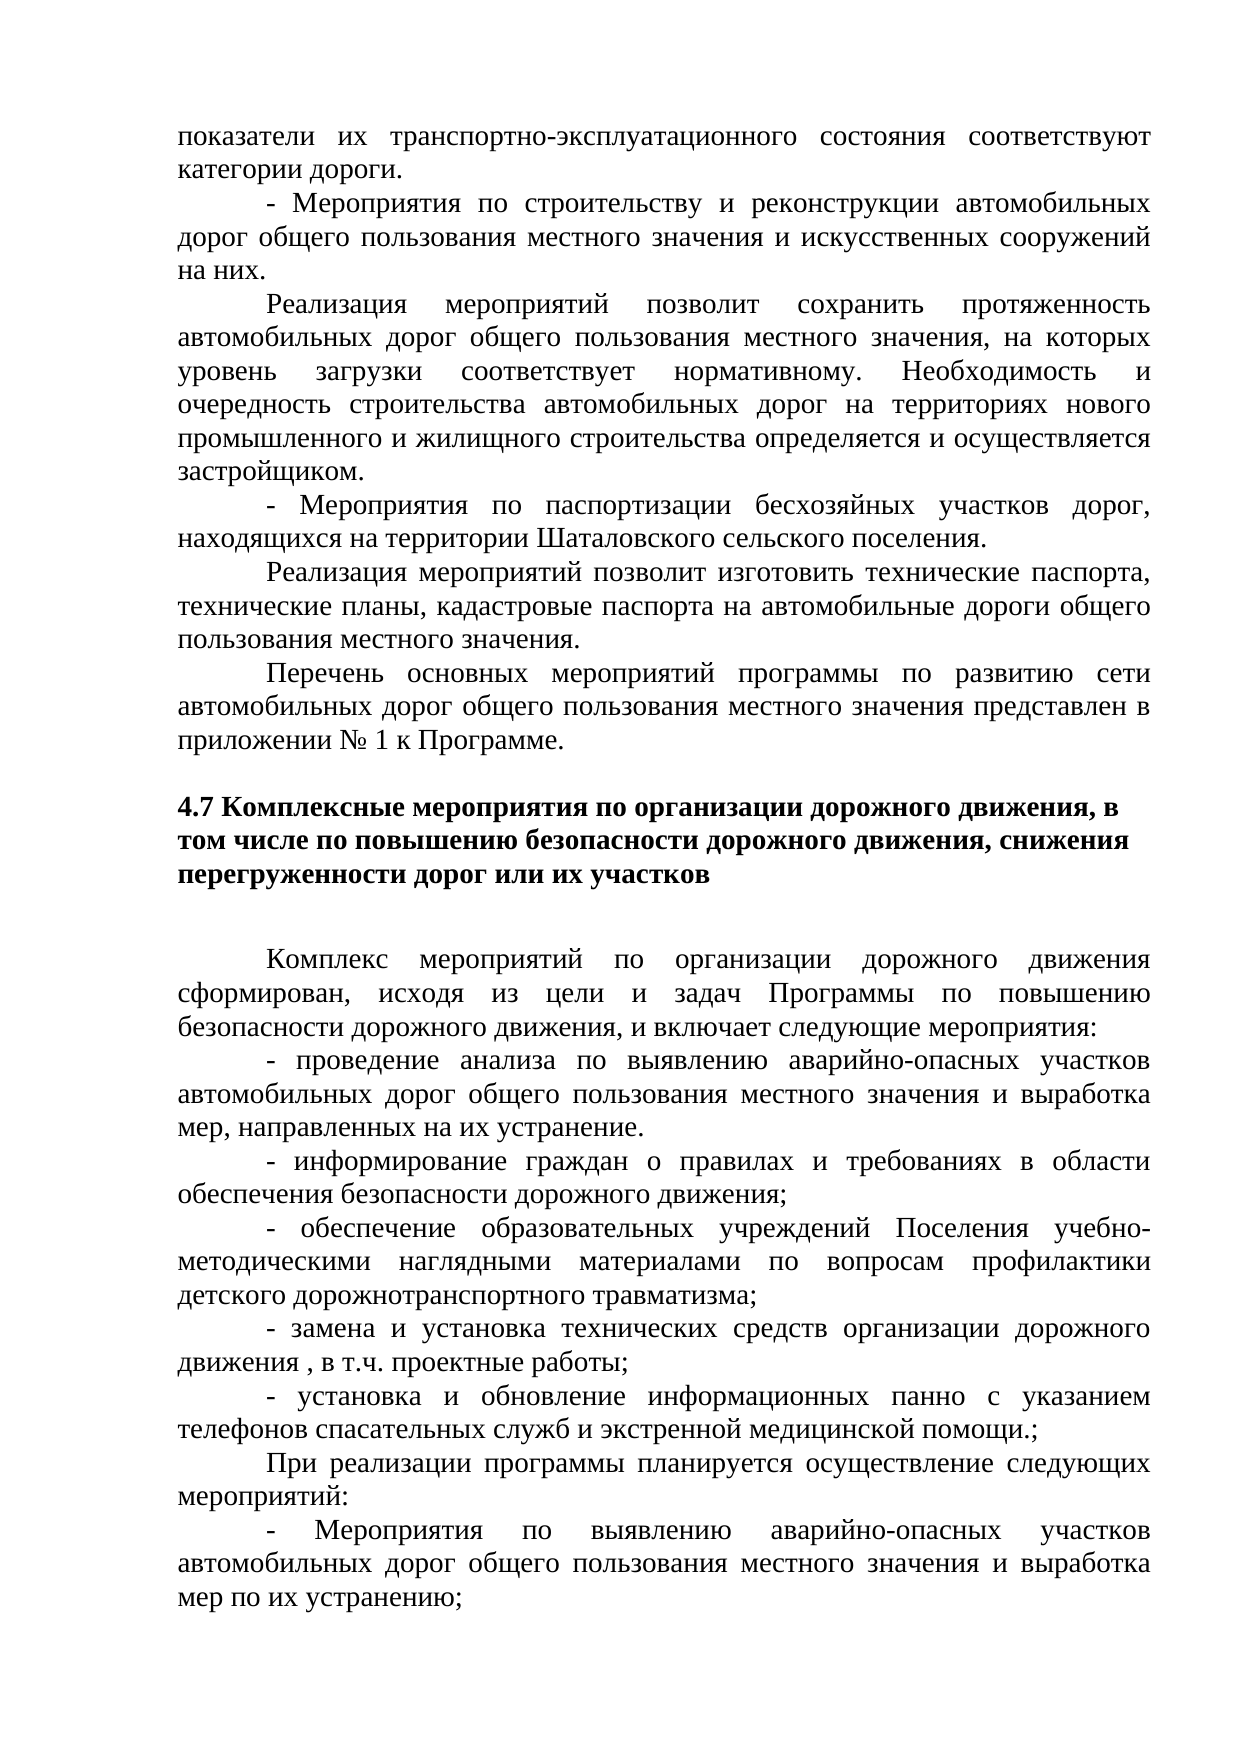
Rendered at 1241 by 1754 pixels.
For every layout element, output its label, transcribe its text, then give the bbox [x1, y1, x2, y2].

text - Мероприятия по выявлению аварийно-опасных участков автомобильных дорог общего пользования местного значения и выработка мер по их устранению; [177, 1512, 1152, 1612]
text Комплекс мероприятий по организации дорожного движения сформирован, исходя из цели и задач Программы по повышению безопасности дорожного движения, и включает следующие мероприятия: [177, 942, 1152, 1042]
text Реализация мероприятий позволит изготовить технические паспорта, технические планы, кадастровые паспорта на автомобильные дороги общего пользования местного значения. [177, 554, 1152, 655]
text - информирование граждан о правилах и требованиях в области обеспечения безопасности дорожного движения; [177, 1143, 1152, 1210]
text - замена и установка технических средств организации дорожного движения , в т.ч. проектные работы; [177, 1311, 1152, 1378]
text При реализации программы планируется осуществление следующих мероприятий: [177, 1445, 1152, 1512]
text - Мероприятия по строительству и реконструкции автомобильных дорог общего пользования местного значения и искусственных сооружений на них. [177, 185, 1152, 286]
text - проведение анализа по выявлению аварийно-опасных участков автомобильных дорог общего пользования местного значения и выработка мер, направленных на их устранение. [177, 1042, 1152, 1143]
text 4.7 Комплексные мероприятия по организации дорожного движения, в том числе по повышению безопасности дорожного движения, снижения перегруженности дорог или их участков [177, 789, 1152, 889]
text Реализация мероприятий позволит сохранить протяженность автомобильных дорог общего пользования местного значения, на которых уровень загрузки соответствует нормативному. Необходимость и очередность строительства автомобильных дорог на территориях нового промышленного и жилищного строительства определяется и осуществляется застройщиком. [177, 286, 1152, 487]
text - Мероприятия по паспортизации бесхозяйных участков дорог, находящихся на территории Шаталовского сельского поселения. [177, 487, 1152, 554]
text - обеспечение образовательных учреждений Поселения учебно- методическими наглядными материалами по вопросам профилактики детского дорожнотранспортного травматизма; [177, 1210, 1152, 1311]
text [177, 118, 1152, 185]
text - установка и обновление информационных панно с указанием телефонов спасательных служб и экстренной медицинской помощи.; [177, 1378, 1152, 1445]
text Перечень основных мероприятий программы по развитию сети автомобильных дорог общего пользования местного значения представлен в приложении № 1 к Программе. [177, 655, 1152, 755]
